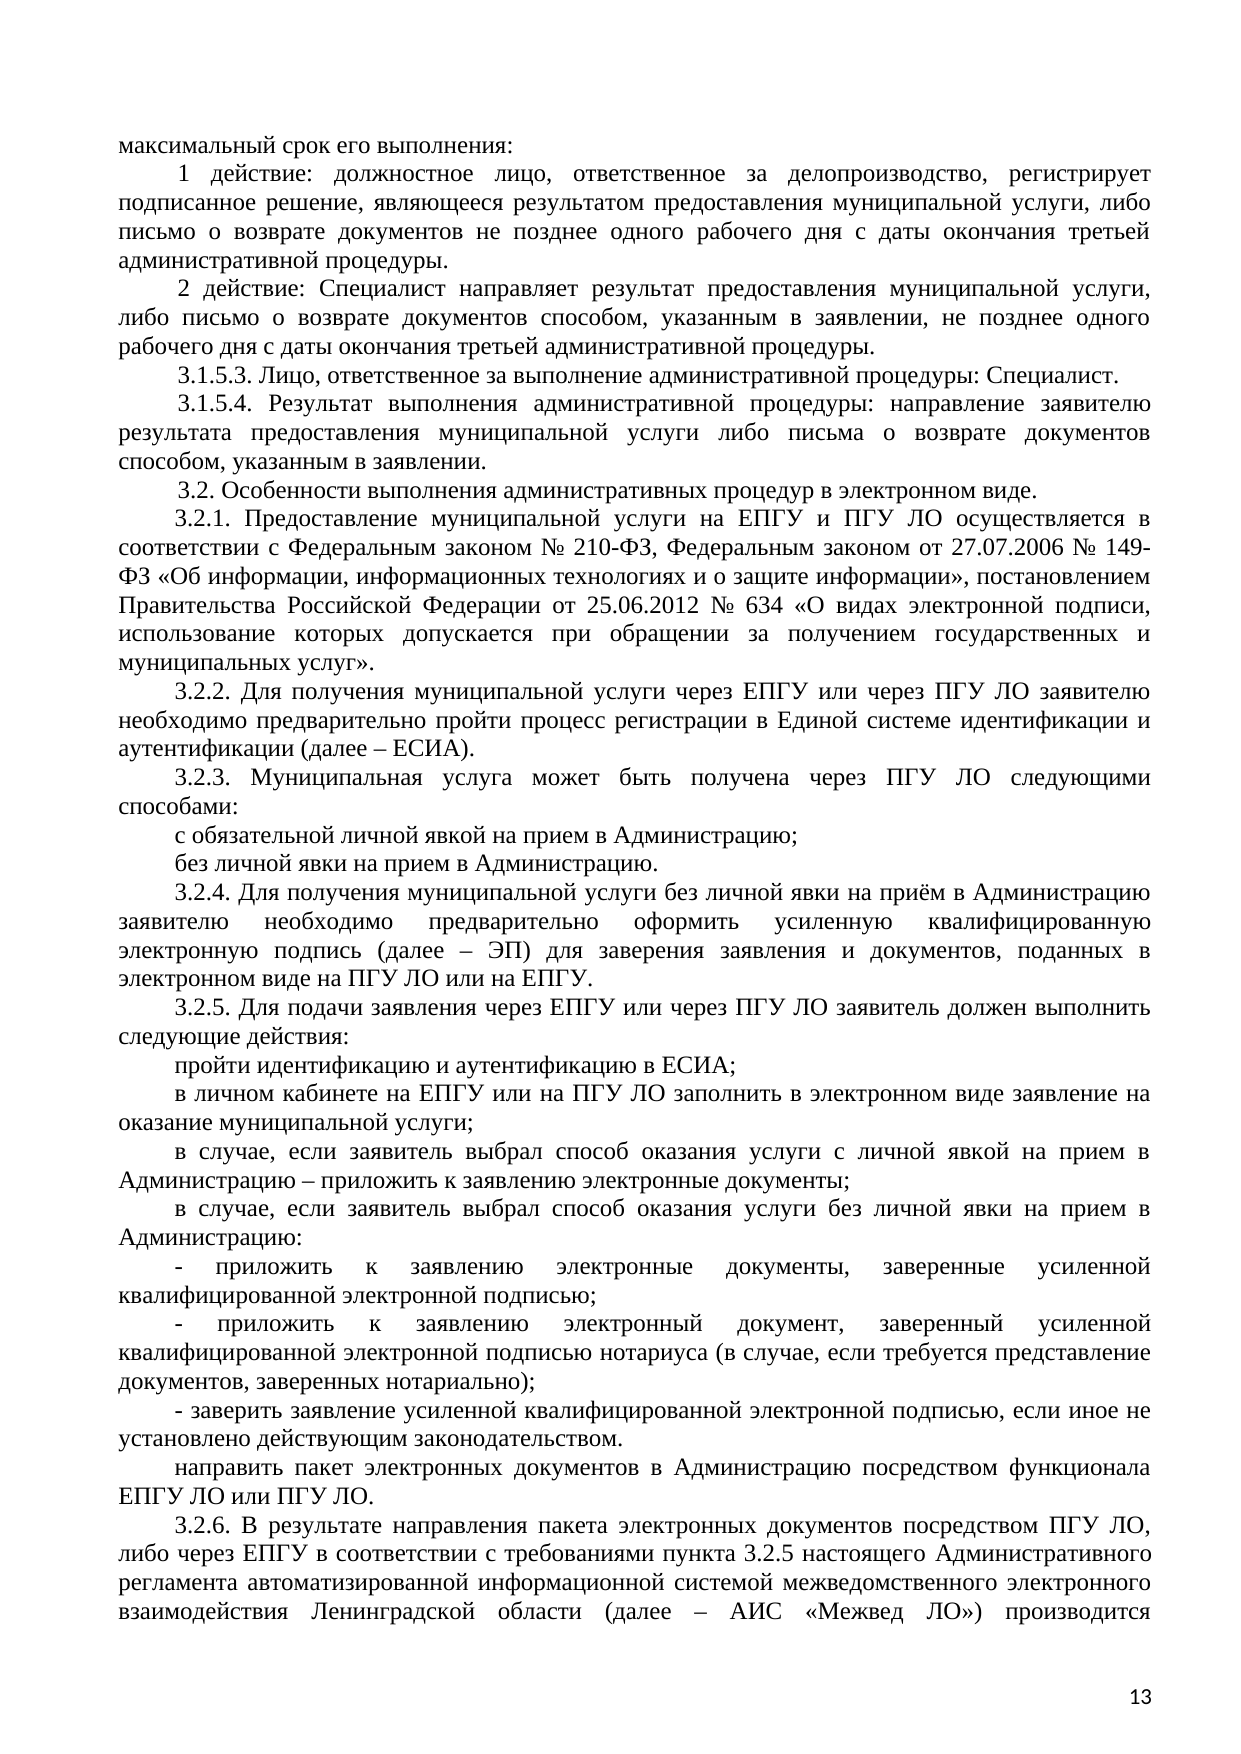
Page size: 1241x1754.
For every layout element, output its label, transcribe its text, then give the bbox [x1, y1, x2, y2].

text в личном кабинете на ЕПГУ или на ПГУ ЛО заполнить в электронном виде заявление на оказание муниципальной услуги; [118, 1078, 1152, 1136]
text 3.1.5.3. Лицо, ответственное за выполнение административной процедуры: Специалист. [118, 360, 1152, 388]
text 2 действие: Специалист направляет результат предоставления муниципальной услуги, либо письмо о возврате документов способом, указанным в заявлении, не позднее одного рабочего дня с даты окончания третьей административной процедуры. [118, 273, 1152, 360]
text в случае, если заявитель выбрал способ оказания услуги без личной явки на прием в Администрацию: [118, 1193, 1152, 1251]
text - заверить заявление усиленной квалифицированной электронной подписью, если иное не установлено действующим законодательством. [118, 1395, 1152, 1452]
text пройти идентификацию и аутентификацию в ЕСИА; [118, 1050, 1152, 1078]
text 3.2.5. Для подачи заявления через ЕПГУ или через ПГУ ЛО заявитель должен выполнить следующие действия: [118, 992, 1152, 1050]
text 1 действие: должностное лицо, ответственное за делопроизводство, регистрирует подписанное решение, являющееся результатом предоставления муниципальной услуги, либо письмо о возврате документов не позднее одного рабочего дня с даты окончания третьей административной процедуры. [118, 158, 1152, 273]
text 3.2.3. Муниципальная услуга может быть получена через ПГУ ЛО следующими способами: [118, 762, 1152, 820]
text без личной явки на прием в Администрацию. [118, 848, 1152, 877]
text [118, 130, 1152, 158]
text 3.2.4. Для получения муниципальной услуги без личной явки на приём в Администрацию заявителю необходимо предварительно оформить усиленную квалифицированную электронную подпись (далее – ЭП) для заверения заявления и документов, поданных в электронном виде на ПГУ ЛО или на ЕПГУ. [118, 877, 1152, 992]
text 3.2.2. Для получения муниципальной услуги через ЕПГУ или через ПГУ ЛО заявителю необходимо предварительно пройти процесс регистрации в Единой системе идентификации и аутентификации (далее – ЕСИА). [118, 676, 1152, 762]
text - приложить к заявлению электронные документы, заверенные усиленной квалифицированной электронной подписью; [118, 1251, 1152, 1308]
text - приложить к заявлению электронный документ, заверенный усиленной квалифицированной электронной подписью нотариуса (в случае, если требуется представление документов, заверенных нотариально); [118, 1308, 1152, 1395]
text в случае, если заявитель выбрал способ оказания услуги с личной явкой на прием в Администрацию – приложить к заявлению электронные документы; [118, 1136, 1152, 1193]
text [118, 1510, 1152, 1625]
text 3.2.1. Предоставление муниципальной услуги на ЕПГУ и ПГУ ЛО осуществляется в соответствии с Федеральным законом № 210-ФЗ, Федеральным законом от 27.07.2006 № 149-ФЗ «Об информации, информационных технологиях и о защите информации», постановлением Правительства Российской Федерации от 25.06.2012 № 634 «О видах электронной подписи, использование которых допускается при обращении за получением государственных и муниципальных услуг». [118, 503, 1152, 676]
text направить пакет электронных документов в Администрацию посредством функционала ЕПГУ ЛО или ПГУ ЛО. [118, 1452, 1152, 1510]
text с обязательной личной явкой на прием в Администрацию; [118, 820, 1152, 848]
text 3.2. Особенности выполнения административных процедур в электронном виде. [118, 475, 1152, 503]
text 3.1.5.4. Результат выполнения административной процедуры: направление заявителю результата предоставления муниципальной услуги либо письма о возврате документов способом, указанным в заявлении. [118, 388, 1152, 475]
